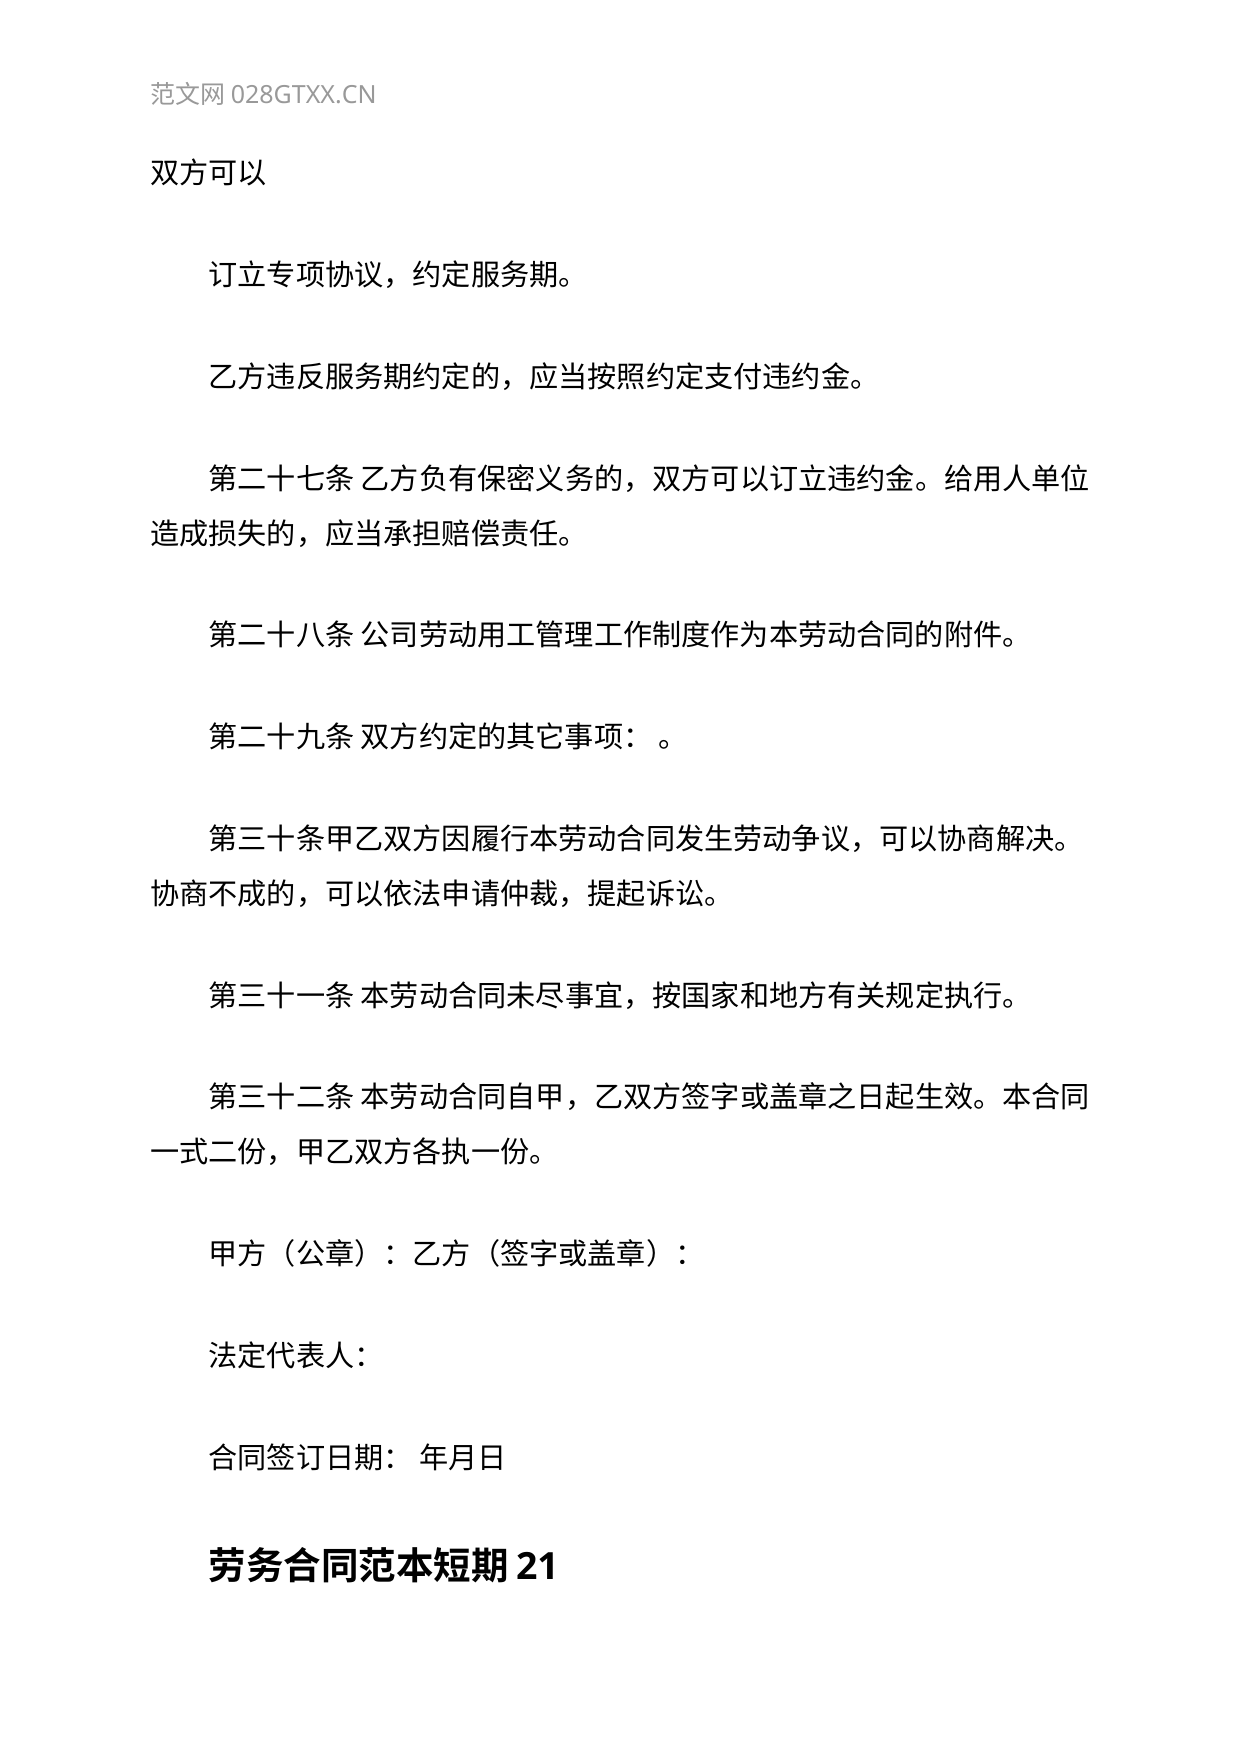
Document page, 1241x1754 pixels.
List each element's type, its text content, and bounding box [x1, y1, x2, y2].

text 合同签订日期： 年月日 [150, 1434, 1090, 1476]
text 乙方违反服务期约定的，应当按照约定支付违约金。 [150, 353, 1090, 396]
text 第二十七条 乙方负有保密义务的，双方可以订立违约金。给用人单位造成损失的，应当承担赔偿责任。 [150, 455, 1090, 552]
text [150, 150, 1090, 192]
text 甲方（公章）：乙方（签字或盖章）： [150, 1231, 1090, 1273]
text 第三十条甲乙双方因履行本劳动合同发生劳动争议，可以协商解决。协商不成的，可以依法申请仲裁，提起诉讼。 [150, 816, 1090, 913]
text 订立专项协议，约定服务期。 [150, 252, 1090, 294]
text 劳务合同范本短期21 [150, 1536, 1090, 1590]
text 法定代表人： [150, 1332, 1090, 1375]
text 第二十八条 公司劳动用工管理工作制度作为本劳动合同的附件。 [150, 612, 1090, 654]
text 第三十二条 本劳动合同自甲，乙双方签字或盖章之日起生效。本合同一式二份，甲乙双方各执一份。 [150, 1074, 1090, 1171]
text 第三十一条 本劳动合同未尽事宜，按国家和地方有关规定执行。 [150, 972, 1090, 1014]
text 第二十九条 双方约定的其它事项： 。 [150, 714, 1090, 756]
